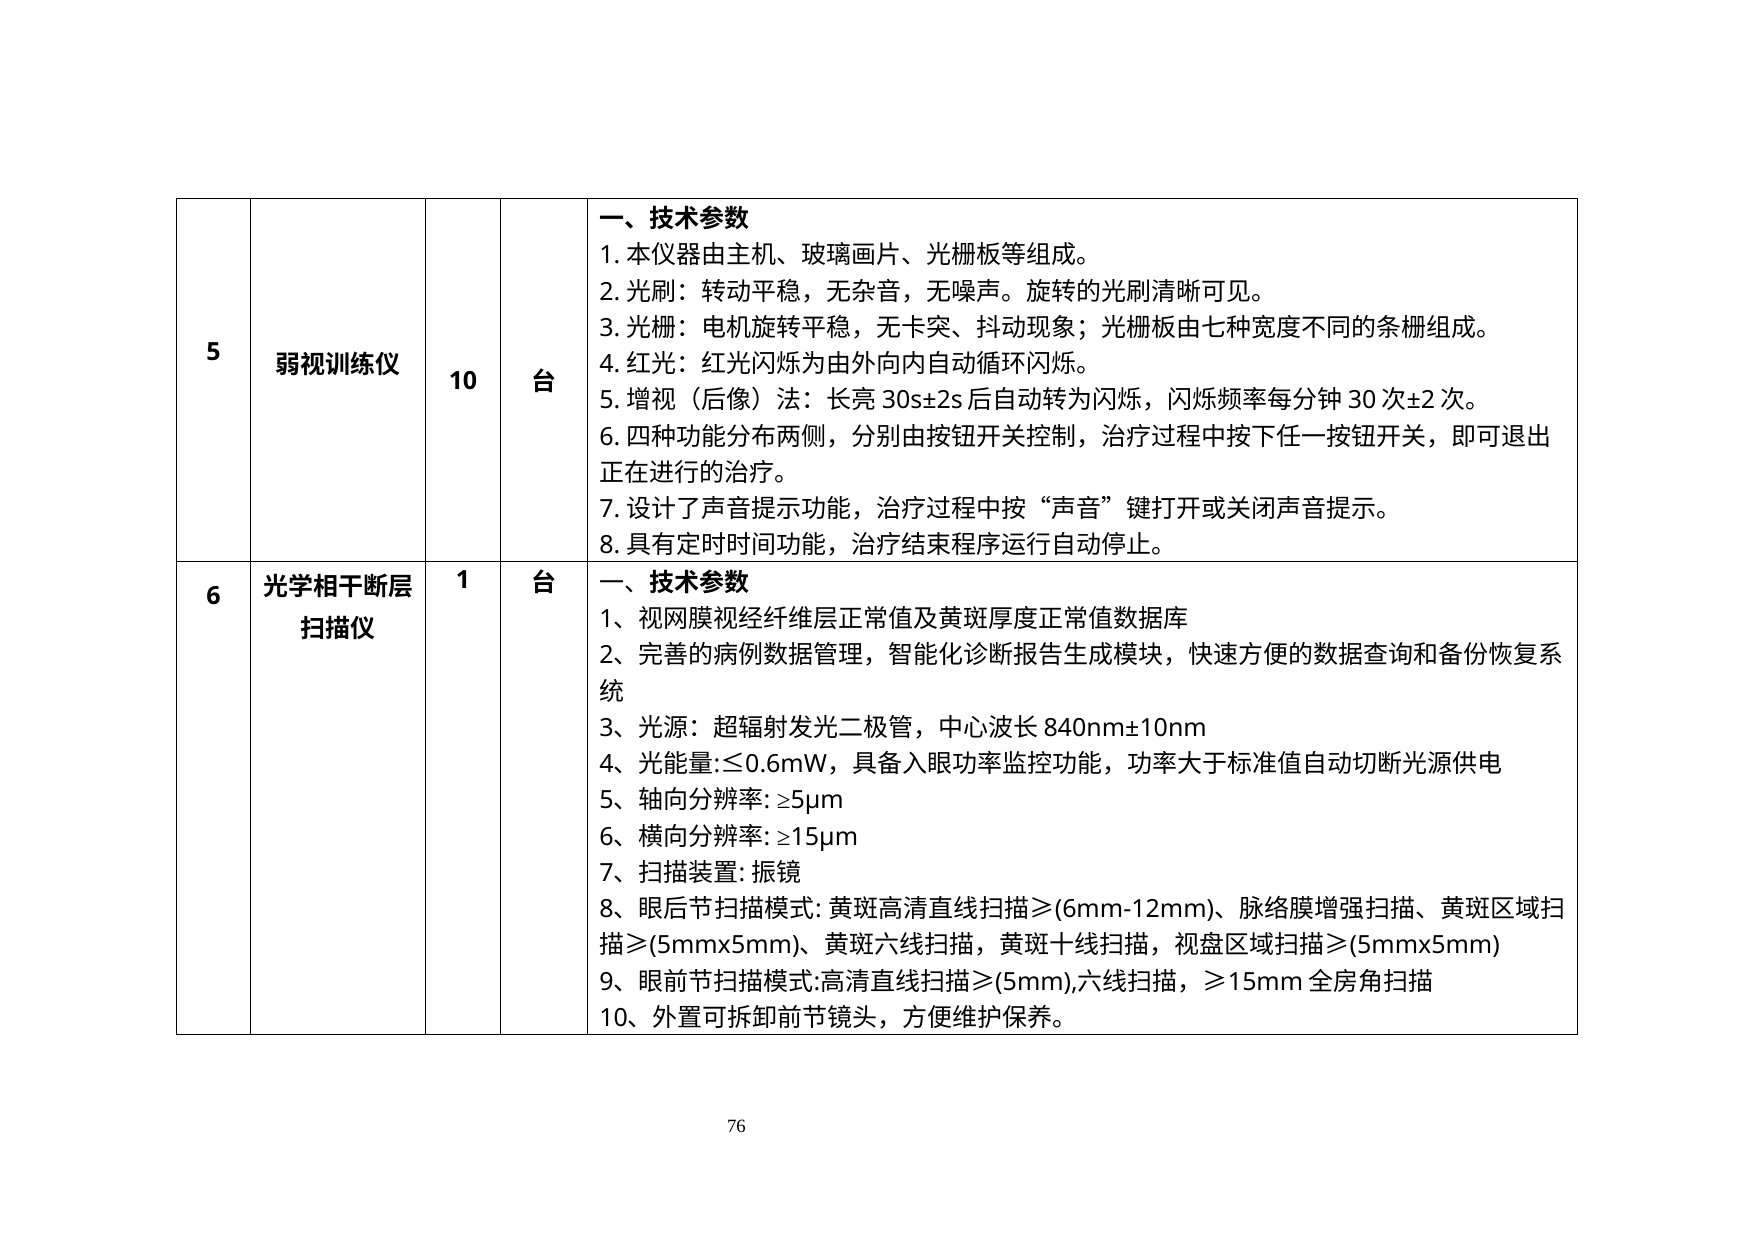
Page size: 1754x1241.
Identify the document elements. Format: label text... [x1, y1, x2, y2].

table_cell 弱视训练仪 [251, 199, 425, 561]
table_cell 一、技术参数 1. 本仪器由主机、玻璃画片、光栅板等组成。 2. 光刷：转动平稳，无杂音，无噪声。旋转的光刷清晰可见。 3. 光栅：电机旋转平稳，无卡突、抖动现象；光栅板由七种宽度不同的条栅组成。 4. 红光：红光闪烁为由外向内自动循环闪烁。 5. 增视（后像）法：长亮30s±2s后自动转为闪烁，闪烁频率每分钟30次±2次。 6. 四种功能分布两侧，分别由按钮开关控制，治疗过程中按下任一按钮开关，即可退出正在进行的治疗。 7. 设计了声音提示功能，治疗过程中按“声音”键打开或关闭声音提示。 8. 具有定时时间功能，治疗结束程序运行自动停止。 [588, 199, 1577, 561]
table_cell 光学相干断层扫描仪 [251, 562, 425, 1033]
table_cell 台 [501, 562, 587, 1033]
table_cell 5 [177, 199, 250, 561]
table_cell 10 [426, 199, 500, 561]
table_cell 6 [177, 562, 250, 1033]
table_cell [588, 562, 1577, 1033]
table_cell 1 [426, 562, 500, 1033]
table_cell 台 [501, 199, 587, 561]
